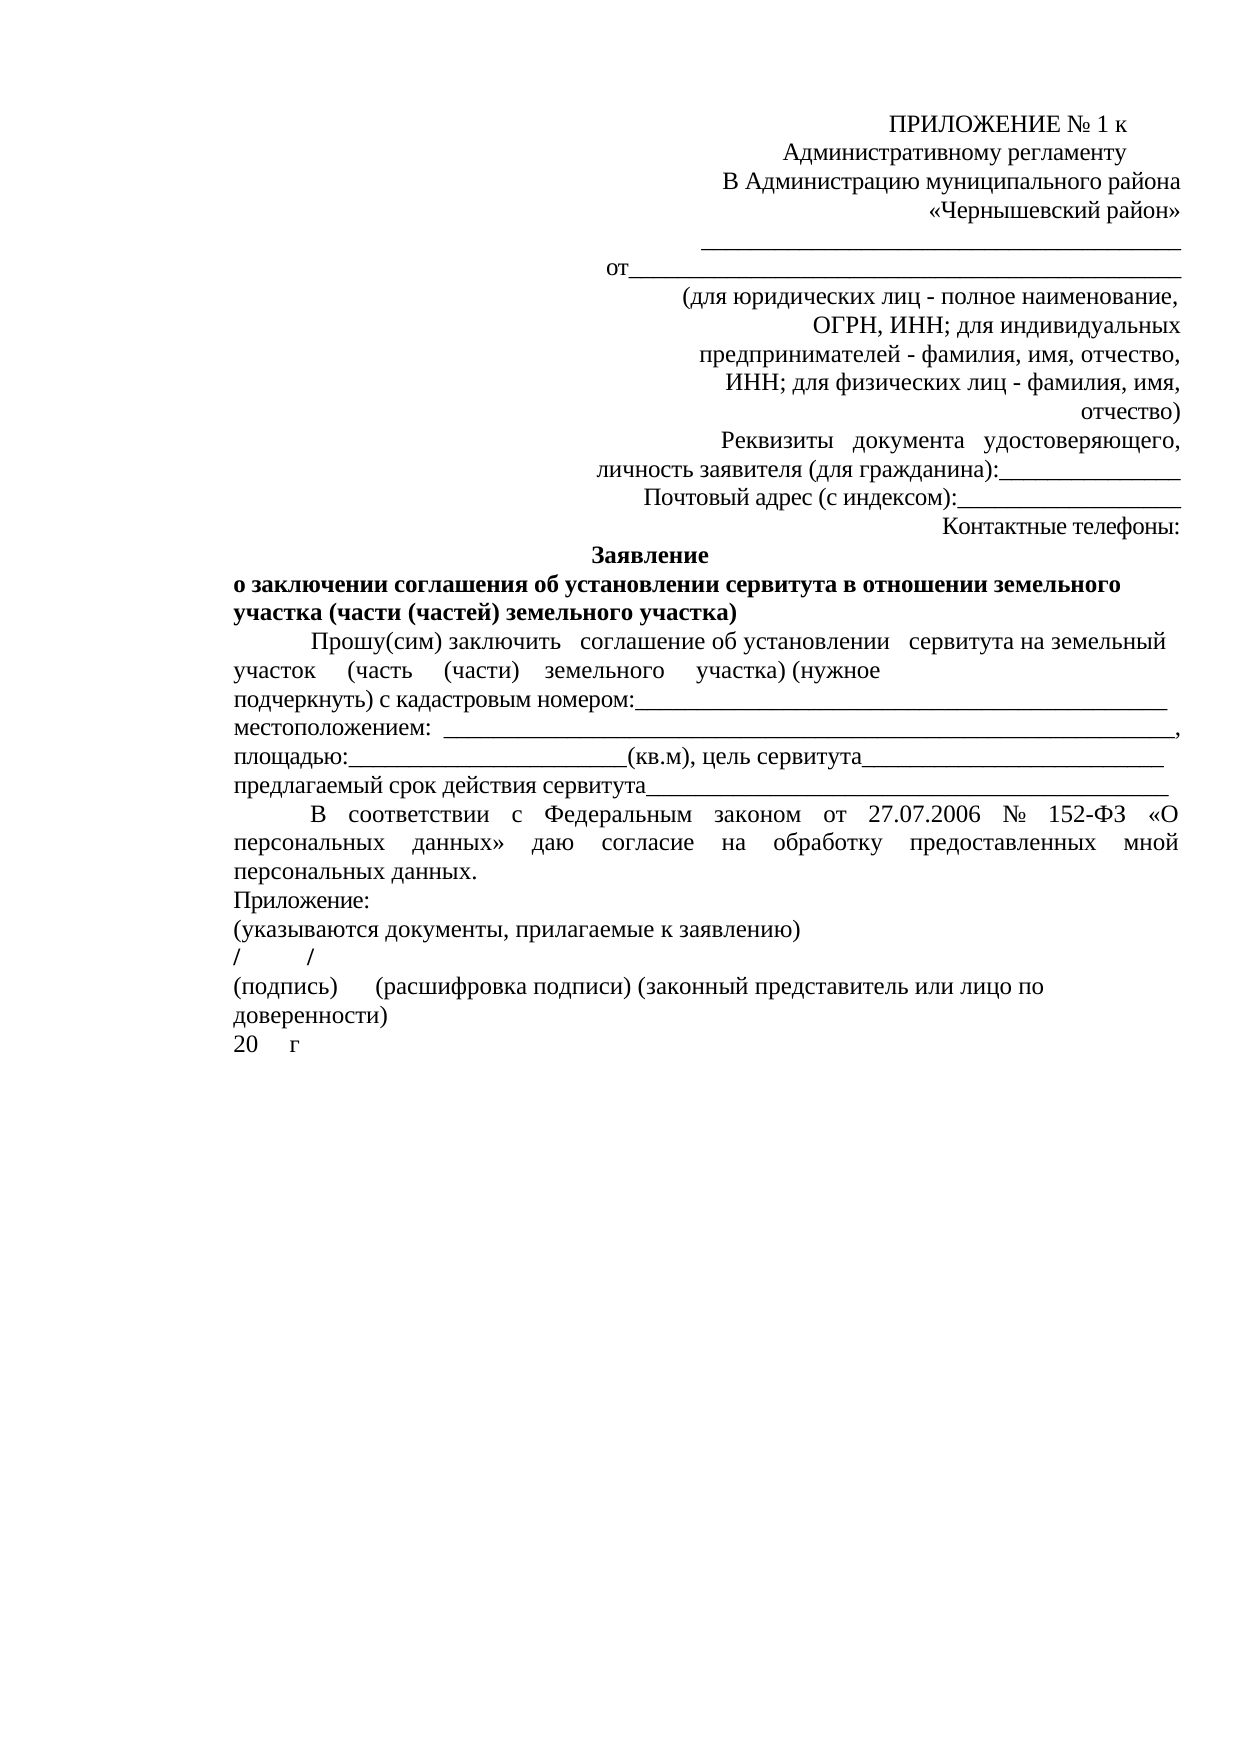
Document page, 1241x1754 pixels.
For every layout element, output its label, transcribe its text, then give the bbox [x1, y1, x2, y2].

text отчество) [592, 396, 1181, 425]
text ПРИЛОЖЕНИЕ № 1 к Административному регламенту [687, 109, 1127, 166]
text предлагаемый срок действия сервитута [233, 770, 1181, 799]
text от [591, 252, 1181, 281]
text «Чернышевский район» [591, 195, 1181, 224]
text _______________________________________ [591, 224, 1181, 252]
text предпринимателей - фамилия, имя, отчество, [592, 339, 1181, 367]
text о заключении соглашения об установлении сервитута в отношении земельного участка (части (частей) земельного участка) [233, 569, 1181, 626]
text (указываются документы, прилагаемые к заявлению) [233, 914, 1181, 942]
text В соответствии с Федеральным законом от 27.07.2006 № 152-ФЗ «О персональных данных» даю согласие на обработку предоставленных мной персональных данных. [233, 799, 1180, 885]
text ОГРН, ИНН; для индивидуальных [592, 310, 1181, 339]
text Заявление [591, 540, 1181, 569]
text Реквизиты документа удостоверяющего, [591, 425, 1181, 454]
text личность заявителя (для гражданина): [591, 454, 1181, 482]
text 20 г [233, 1029, 1181, 1057]
text ИНН; для физических лиц - фамилия, имя, [591, 367, 1181, 396]
text площадью: (кв.м), цель сервитута [233, 741, 1181, 770]
text В Администрацию муниципального района [591, 166, 1181, 195]
text местоположением: , [233, 712, 1181, 741]
text Приложение: [233, 885, 1181, 914]
text / / [233, 942, 1181, 971]
text Прошу(сим) заключить соглашение об установлении сервитута на земельный участок (часть (части) земельного участка) (нужное [233, 626, 1181, 684]
text (для юридических лиц - полное наименование, [233, 281, 1178, 310]
text (подпись) (расшифровка подписи) (законный представитель или лицо по доверенности) [233, 971, 1181, 1029]
text Контактные телефоны: [591, 511, 1181, 540]
text подчеркнуть) с кадастровым номером: [233, 684, 1181, 712]
text Почтовый адрес (с индексом): [591, 482, 1181, 511]
